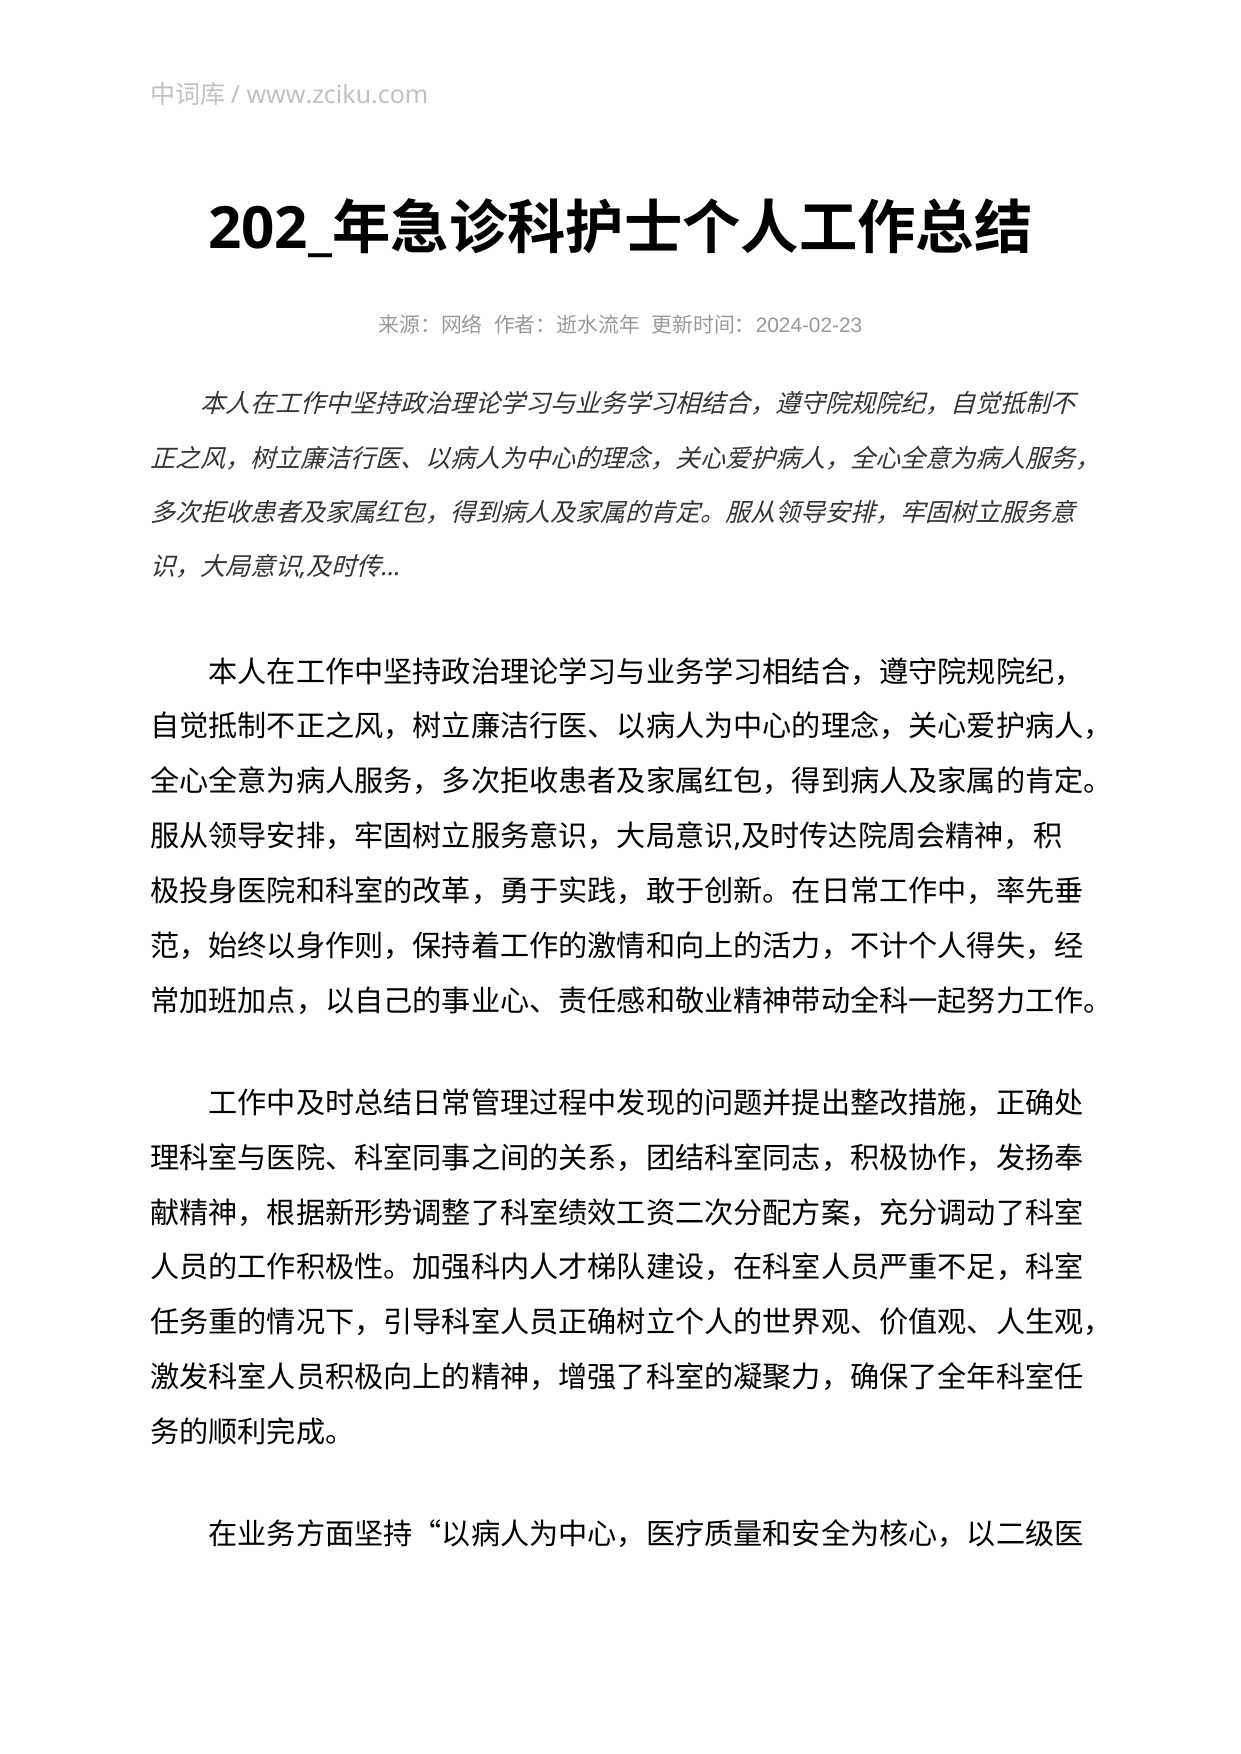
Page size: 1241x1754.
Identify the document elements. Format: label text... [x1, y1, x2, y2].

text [150, 1511, 1090, 1553]
text 工作中及时总结日常管理过程中发现的问题并提出整改措施，正确处理科室与医院、科室同事之间的关系，团结科室同志，积极协作，发扬奉献精神，根据新形势调整了科室绩效工资二次分配方案，充分调动了科室人员的工作积极性。加强科内人才梯队建设，在科室人员严重不足，科室任务重的情况下，引导科室人员正确树立个人的世界观、价值观、人生观，激发科室人员积极向上的精神，增强了科室的凝聚力，确保了全年科室任务的顺利完成。 [150, 1079, 1090, 1451]
text 本人在工作中坚持政治理论学习与业务学习相结合，遵守院规院纪，自觉抵制不正之风，树立廉洁行医、以病人为中心的理念，关心爱护病人，全心全意为病人服务，多次拒收患者及家属红包，得到病人及家属的肯定。服从领导安排，牢固树立服务意识，大局意识,及时传... [150, 384, 1090, 583]
subtitle 202_年急诊科护士个人工作总结 [150, 181, 1090, 266]
text 本人在工作中坚持政治理论学习与业务学习相结合，遵守院规院纪，自觉抵制不正之风，树立廉洁行医、以病人为中心的理念，关心爱护病人，全心全意为病人服务，多次拒收患者及家属红包，得到病人及家属的肯定。服从领导安排，牢固树立服务意识，大局意识,及时传达院周会精神，积极投身医院和科室的改革，勇于实践，敢于创新。在日常工作中，率先垂范，始终以身作则，保持着工作的激情和向上的活力，不计个人得失，经常加班加点，以自己的事业心、责任感和敬业精神带动全科一起努力工作。 [150, 648, 1090, 1020]
text 来源：网络 作者：逝水流年 更新时间：2024-02-23 [150, 313, 1090, 337]
